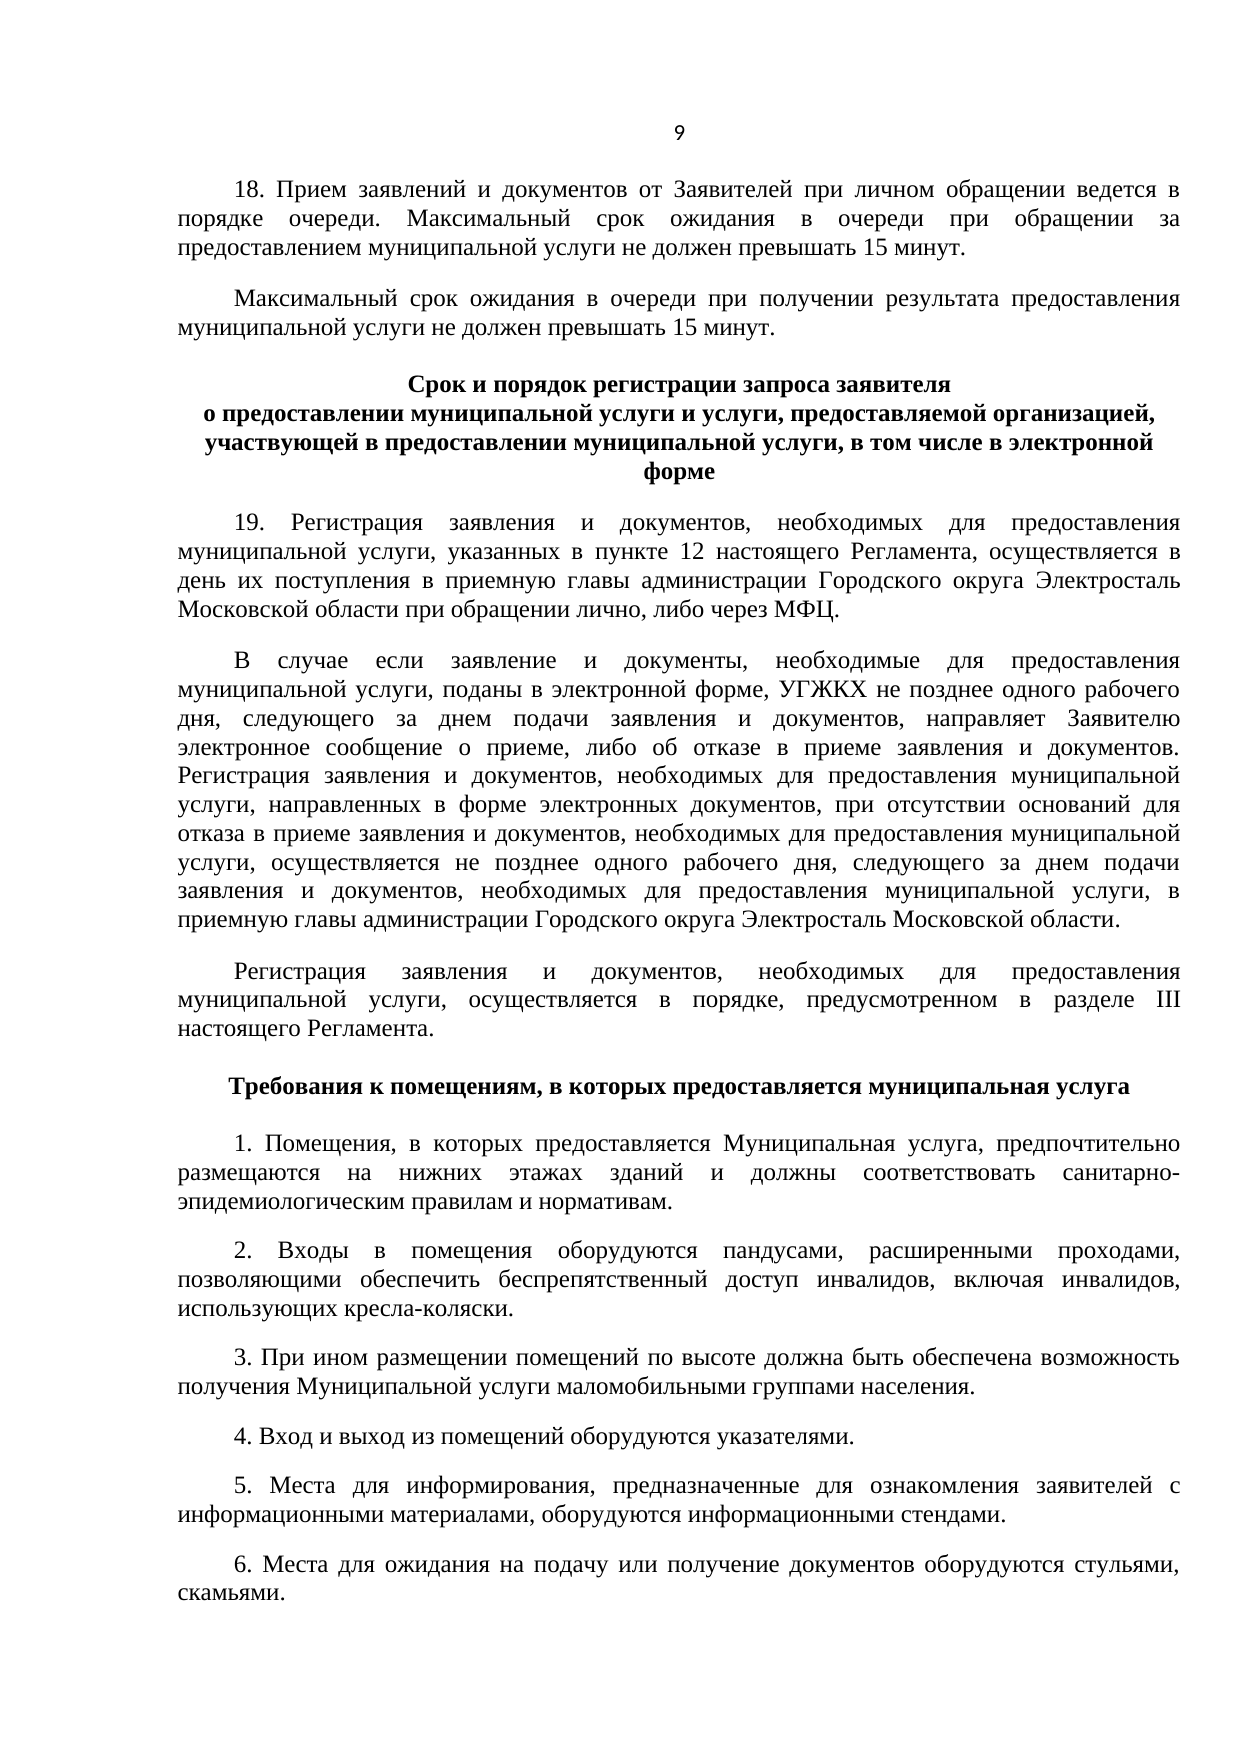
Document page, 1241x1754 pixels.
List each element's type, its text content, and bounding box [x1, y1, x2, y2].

text Срок и порядок регистрации запроса заявителя [177, 369, 1181, 398]
text о предоставлении муниципальной услуги и услуги, предоставляемой организацией, участвующей в предоставлении муниципальной услуги, в том числе в электронной форме [177, 398, 1181, 484]
text Регистрация заявления и документов, необходимых для предоставления муниципальной услуги, осуществляется в порядке, предусмотренном в разделе III настоящего Регламента. [177, 956, 1181, 1042]
text 1. Помещения, в которых предоставляется Муниципальная услуга, предпочтительно размещаются на нижних этажах зданий и должны соответствовать санитарно-эпидемиологическим правилам и нормативам. [177, 1128, 1181, 1214]
text 4. Вход и выход из помещений оборудуются указателями. [177, 1421, 1181, 1449]
text В случае если заявление и документы, необходимые для предоставления муниципальной услуги, поданы в электронной форме, УГЖКХ не позднее одного рабочего дня, следующего за днем подачи заявления и документов, направляет Заявителю электронное сообщение о приеме, либо об отказе в приеме заявления и документов. Регистрация заявления и документов, необходимых для предоставления муниципальной услуги, направленных в форме электронных документов, при отсутствии оснований для отказа в приеме заявления и документов, необходимых для предоставления муниципальной услуги, осуществляется не позднее одного рабочего дня, следующего за днем подачи заявления и документов, необходимых для предоставления муниципальной услуги, в приемную главы администрации Городского округа Электросталь Московской области. [177, 645, 1181, 933]
text Максимальный срок ожидания в очереди при получении результата предоставления муниципальной услуги не должен превышать 15 минут. [177, 283, 1181, 341]
text 2. Входы в помещения оборудуются пандусами, расширенными проходами, позволяющими обеспечить беспрепятственный доступ инвалидов, включая инвалидов, использующих кресла-коляски. [177, 1235, 1181, 1322]
text 19. Регистрация заявления и документов, необходимых для предоставления муниципальной услуги, указанных в пункте 12 настоящего Регламента, осуществляется в день их поступления в приемную главы администрации Городского округа Электросталь Московской области при обращении лично, либо через МФЦ. [177, 507, 1181, 622]
title Требования к помещениям, в которых предоставляется муниципальная услуга [177, 1071, 1181, 1099]
text 3. При ином размещении помещений по высоте должна быть обеспечена возможность получения Муниципальной услуги маломобильными группами населения. [177, 1342, 1181, 1400]
text 18. Прием заявлений и документов от Заявителей при личном обращении ведется в порядке очереди. Максимальный срок ожидания в очереди при обращении за предоставлением муниципальной услуги не должен превышать 15 минут. [177, 174, 1181, 260]
text 5. Места для информирования, предназначенные для ознакомления заявителей с информационными материалами, оборудуются информационными стендами. [177, 1470, 1181, 1528]
text 6. Места для ожидания на подачу или получение документов оборудуются стульями, скамьями. [177, 1549, 1181, 1606]
